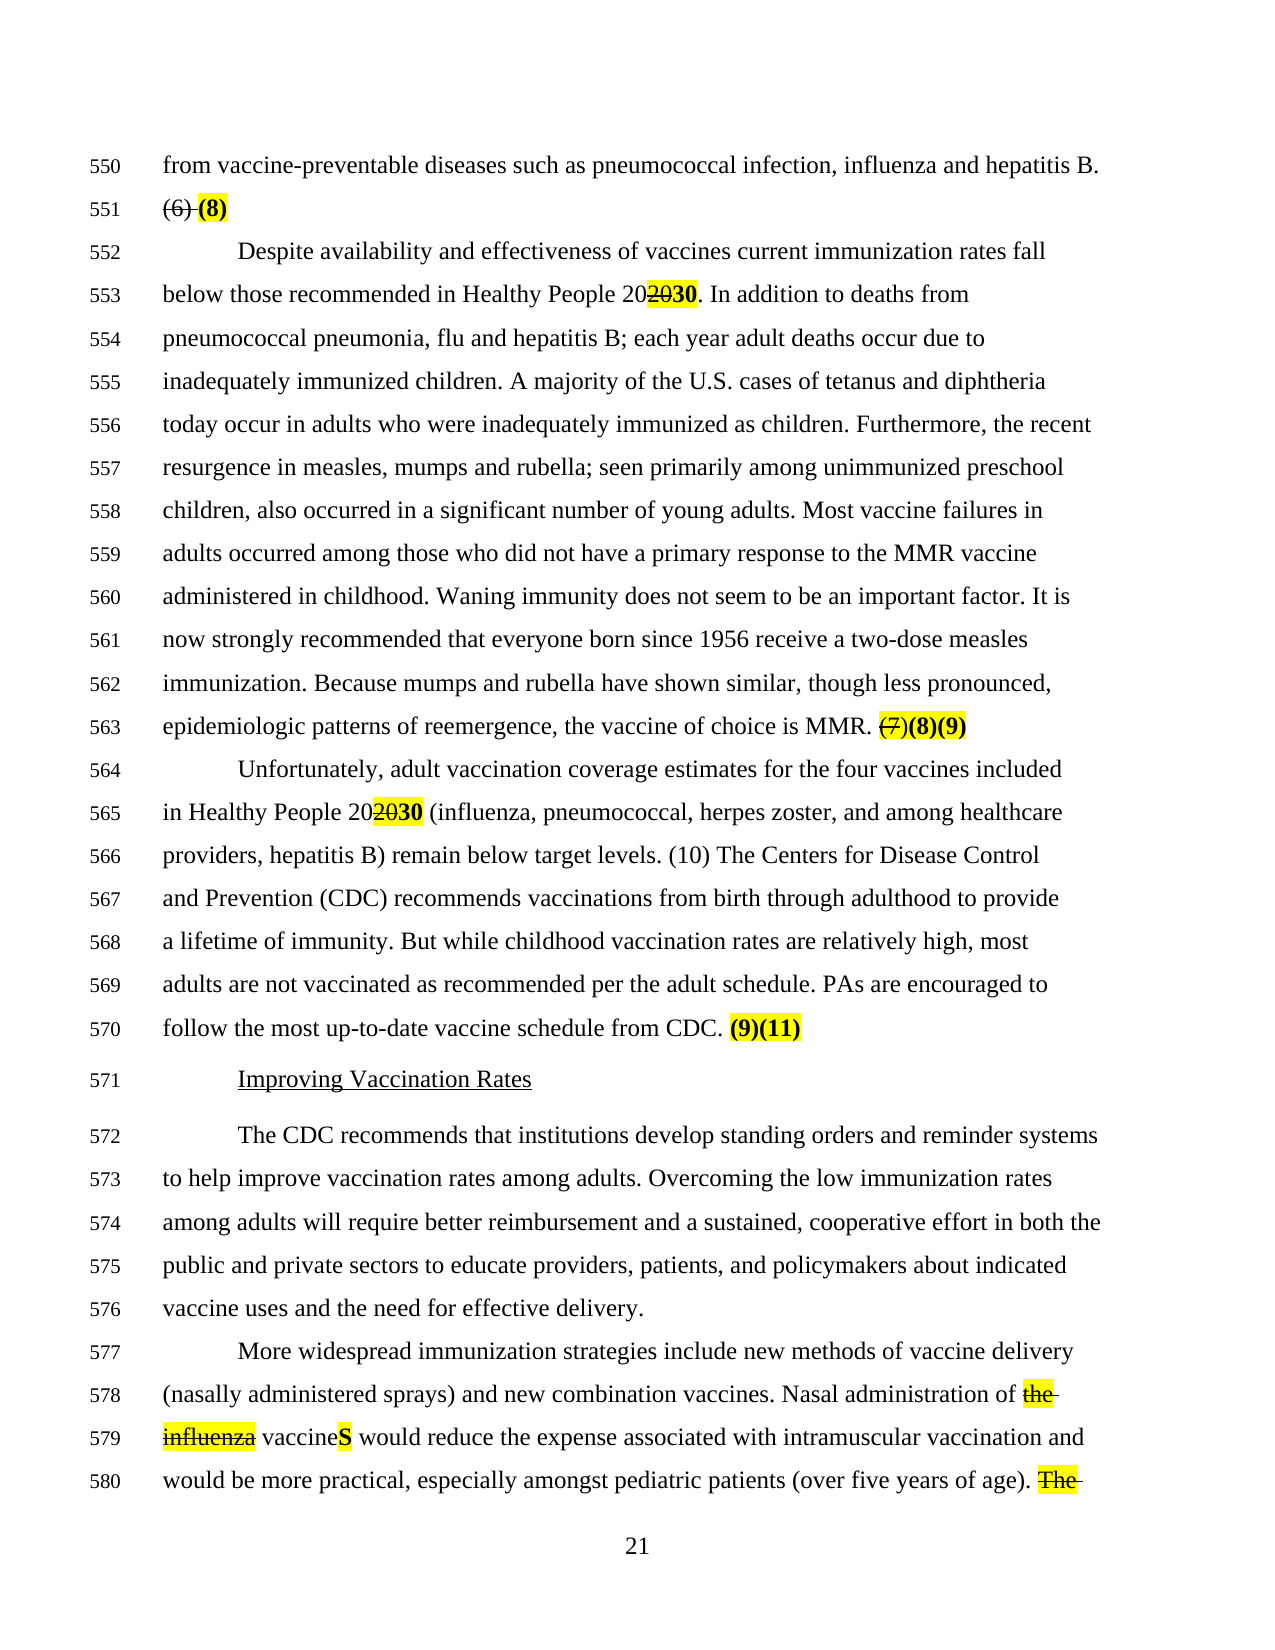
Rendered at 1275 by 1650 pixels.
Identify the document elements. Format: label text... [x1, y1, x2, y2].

subtitle Improving Vaccination Rates [225, 1064, 1125, 1093]
text The CDC recommends that institutions develop standing orders and reminder systems to help improve vaccination rates among adults. Overcoming the low immunization rates among adults will require better reimbursement and a sustained, cooperative effort in both the public and private sectors to educate providers, patients, and policymakers about indicated vaccine uses and the need for effective delivery. [162, 1120, 1111, 1322]
text Unfortunately, adult vaccination coverage estimates for the four vaccines included in Healthy People 202030 (influenza, pneumococcal, herpes zoster, and among healthcare providers, hepatitis B) remain below target levels. (10) The Centers for Disease Control and Prevention (CDC) recommends vaccinations from birth through adulthood to provide a lifetime of immunity. But while childhood vaccination rates are relatively high, most adults are not vaccinated as recommended per the adult schedule. PAs are encouraged to follow the most up-to-date vaccine schedule from CDC. (9)(11) [162, 754, 1074, 1041]
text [162, 150, 1107, 222]
text Despite availability and effectiveness of vaccines current immunization rates fall below those recommended in Healthy People 202030. In addition to deaths from pneumococcal pneumonia, flu and hepatitis B; each year adult deaths occur due to inadequately immunized children. A majority of the U.S. cases of tetanus and diphtheria today occur in adults who were inadequately immunized as children. Furthermore, the recent resurgence in measles, mumps and rubella; seen primarily among unimmunized preschool children, also occurred in a significant number of young adults. Most vaccine failures in adults occurred among those who did not have a primary response to the MMR vaccine administered in childhood. Waning immunity does not seem to be an important factor. It is now strongly recommended that everyone born since 1956 receive a two-dose measles immunization. Because mumps and rubella have shown similar, though less pronounced, epidemiologic patterns of reemergence, the vaccine of choice is MMR. (7)(8)(9) [162, 236, 1103, 739]
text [162, 1336, 1115, 1494]
